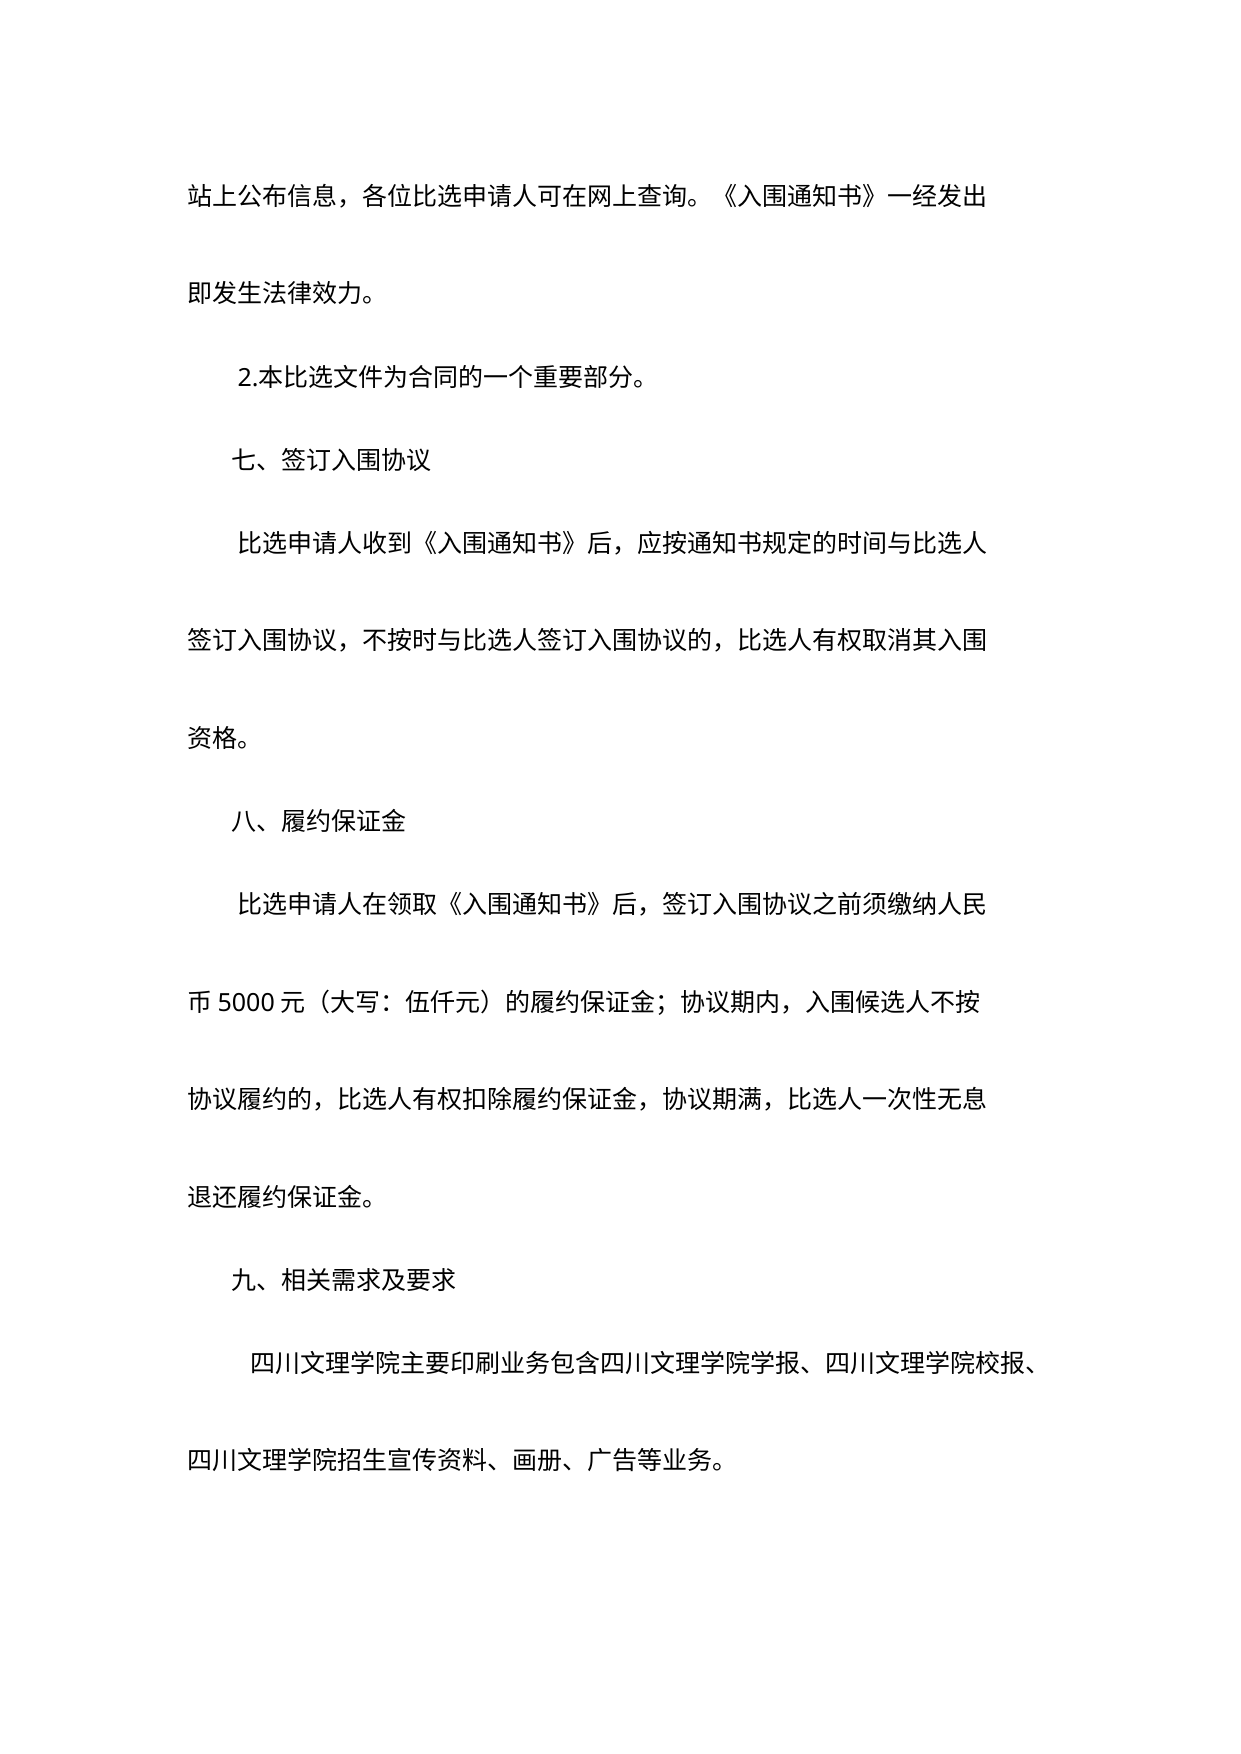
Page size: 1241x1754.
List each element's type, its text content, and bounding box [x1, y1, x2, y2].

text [187, 162, 1003, 324]
text 比选申请人在领取《入围通知书》后，签订入围协议之前须缴纳人民币5000元（大写：伍仟元）的履约保证金；协议期内，入围候选人不按协议履约的，比选人有权扣除履约保证金，协议期满，比选人一次性无息退还履约保证金。 [187, 870, 1003, 1228]
text 四川文理学院主要印刷业务包含四川文理学院学报、四川文理学院校报、四川文理学院招生宣传资料、画册、广告等业务。 [187, 1329, 1053, 1491]
text 比选申请人收到《入围通知书》后，应按通知书规定的时间与比选人签订入围协议，不按时与比选人签订入围协议的，比选人有权取消其入围资格。 [187, 509, 1003, 769]
text 八、履约保证金 [187, 787, 1003, 852]
text 2.本比选文件为合同的一个重要部分。 [187, 343, 1003, 408]
text 七、签订入围协议 [187, 426, 1003, 491]
text 九、相关需求及要求 [187, 1246, 1003, 1311]
